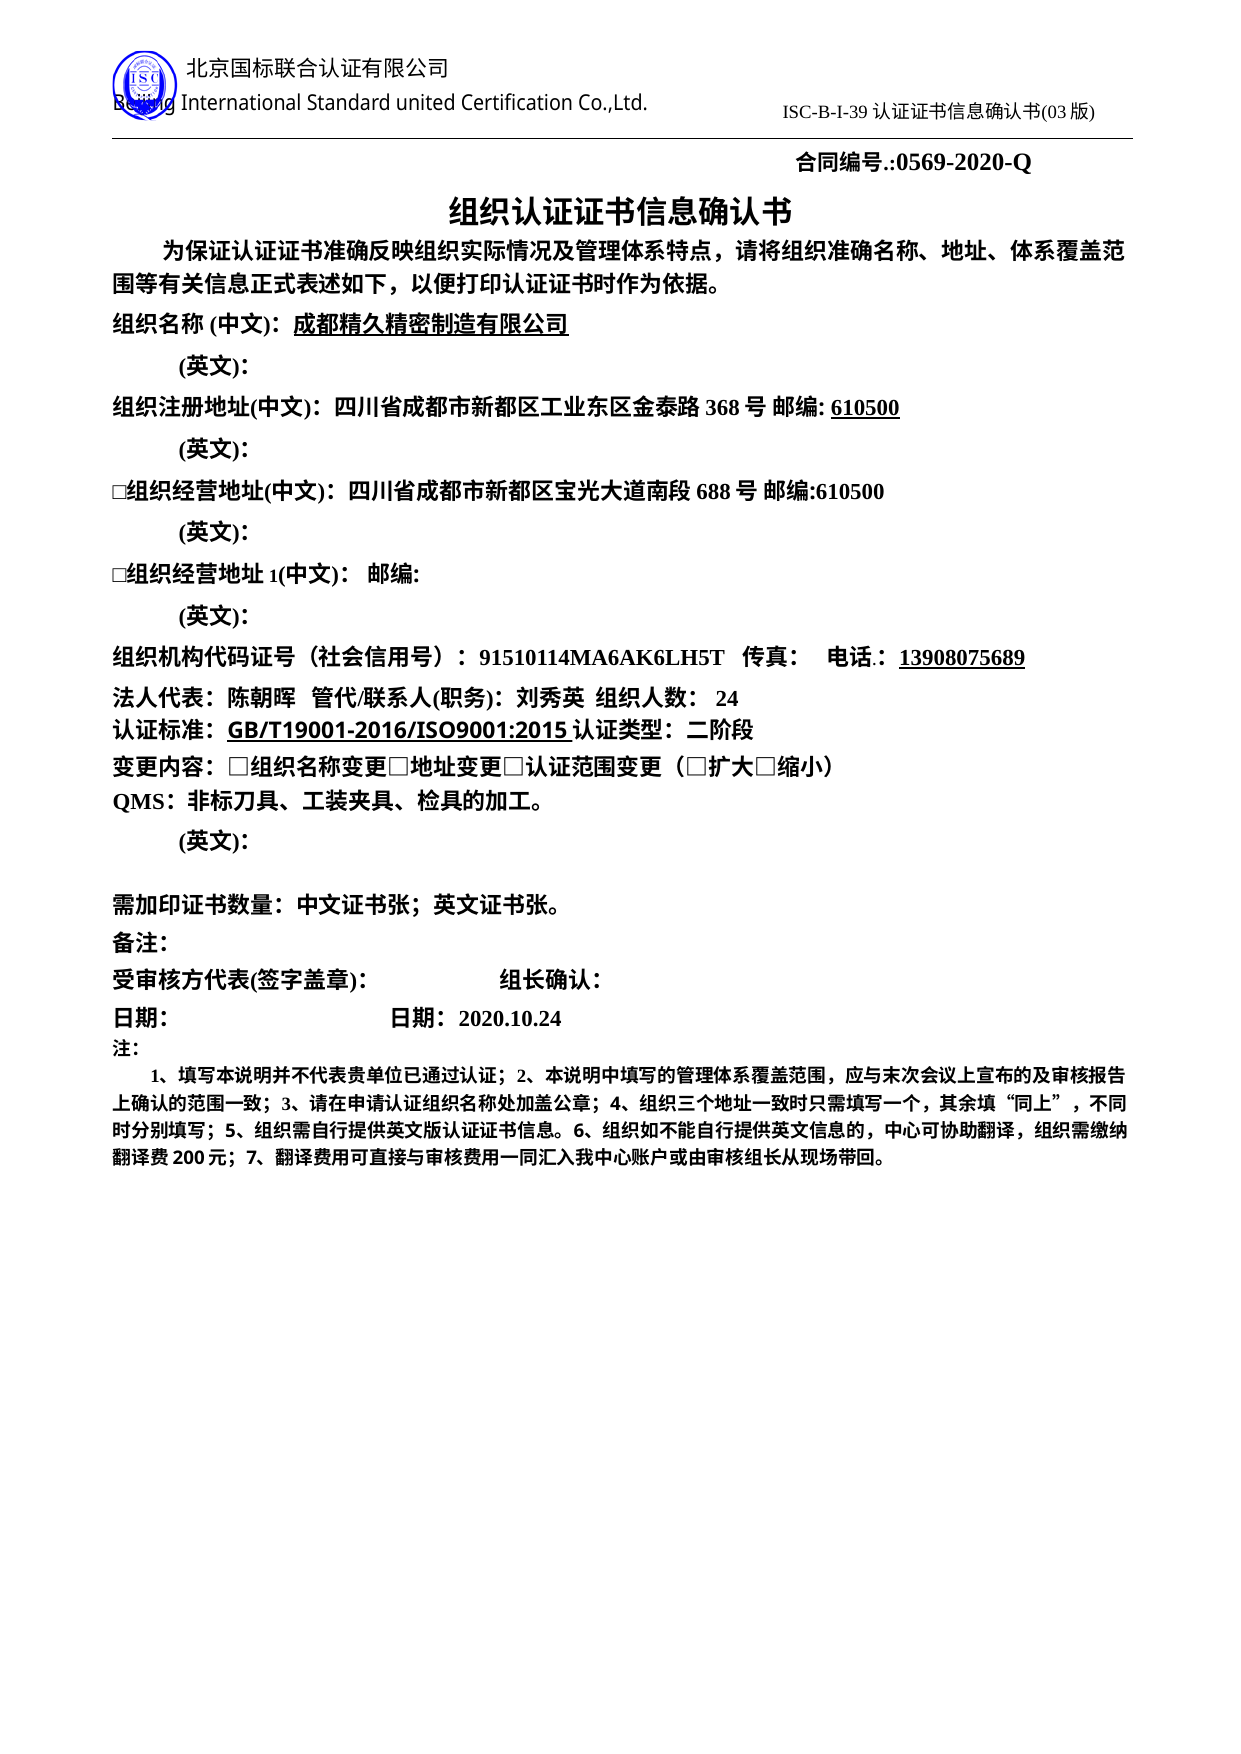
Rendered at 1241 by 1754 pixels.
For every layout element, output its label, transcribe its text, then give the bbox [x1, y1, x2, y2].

text 法人代表：陈朝晖 管代/联系人(职务)：刘秀英 组织人数： 24 [112, 687, 1128, 712]
text (英文)： [112, 591, 1128, 632]
text (英文)： [112, 507, 1128, 549]
text 日期： 日期：2020.10.24 [112, 996, 1128, 1034]
text 受审核方代表(签字盖章)： 组长确认： [112, 959, 1128, 996]
text 需加印证书数量：中文证书张；英文证书张。 [112, 884, 1128, 921]
text 组织注册地址(中文)：四川省成都市新都区工业东区金泰路368号 邮编: 610500 [112, 382, 1128, 424]
text (英文)： [112, 341, 1128, 382]
text □组织经营地址(中文)：四川省成都市新都区宝光大道南段688号 邮编:610500 [112, 466, 1128, 507]
text 合同编号.:0569-2020-Q [112, 150, 1128, 175]
text 组织机构代码证号（社会信用号）：91510114MA6AK6LH5T 传真： 电话.：13908075689 [112, 632, 1128, 674]
text □组织经营地址1(中文)： 邮编: [112, 549, 1128, 591]
text 变更内容：□组织名称变更□地址变更□认证范围变更（□扩大□缩小） [112, 745, 1128, 782]
text 1、填写本说明并不代表贵单位已通过认证；2、本说明中填写的管理体系覆盖范围，应与末次会议上宣布的及审核报告上确认的范围一致；3、请在申请认证组织名称处加盖公章；4、组织三个地址一致时只需填写一个，其余填“同上”，不同时分别填写；5、组织需自行提供英文版认证证书信息。6、组织如不能自行提供英文信息的，中心可协助翻译，组织需缴纳翻译费200元；7、翻译费用可直接与审核费用一同汇入我中心账户或由审核组长从现场带回。 [112, 1061, 1128, 1170]
text 为保证认证证书准确反映组织实际情况及管理体系特点，请将组织准确名称、地址、体系覆盖范围等有关信息正式表述如下，以便打印认证证书时作为依据。 [112, 233, 1128, 299]
text (英文)： [112, 424, 1128, 466]
text 注： [112, 1034, 1128, 1061]
text 组织认证证书信息确认书 [112, 187, 1128, 233]
picture [112, 50, 180, 119]
text 认证标准：GB/T19001-2016/ISO9001:2015认证类型：二阶段 [112, 712, 1128, 745]
text QMS：非标刀具、工装夹具、检具的加工。 [112, 782, 1128, 816]
text (英文)： [112, 816, 1128, 857]
text 备注： [112, 921, 1128, 959]
text 组织名称 (中文)：成都精久精密制造有限公司 [112, 299, 1128, 341]
